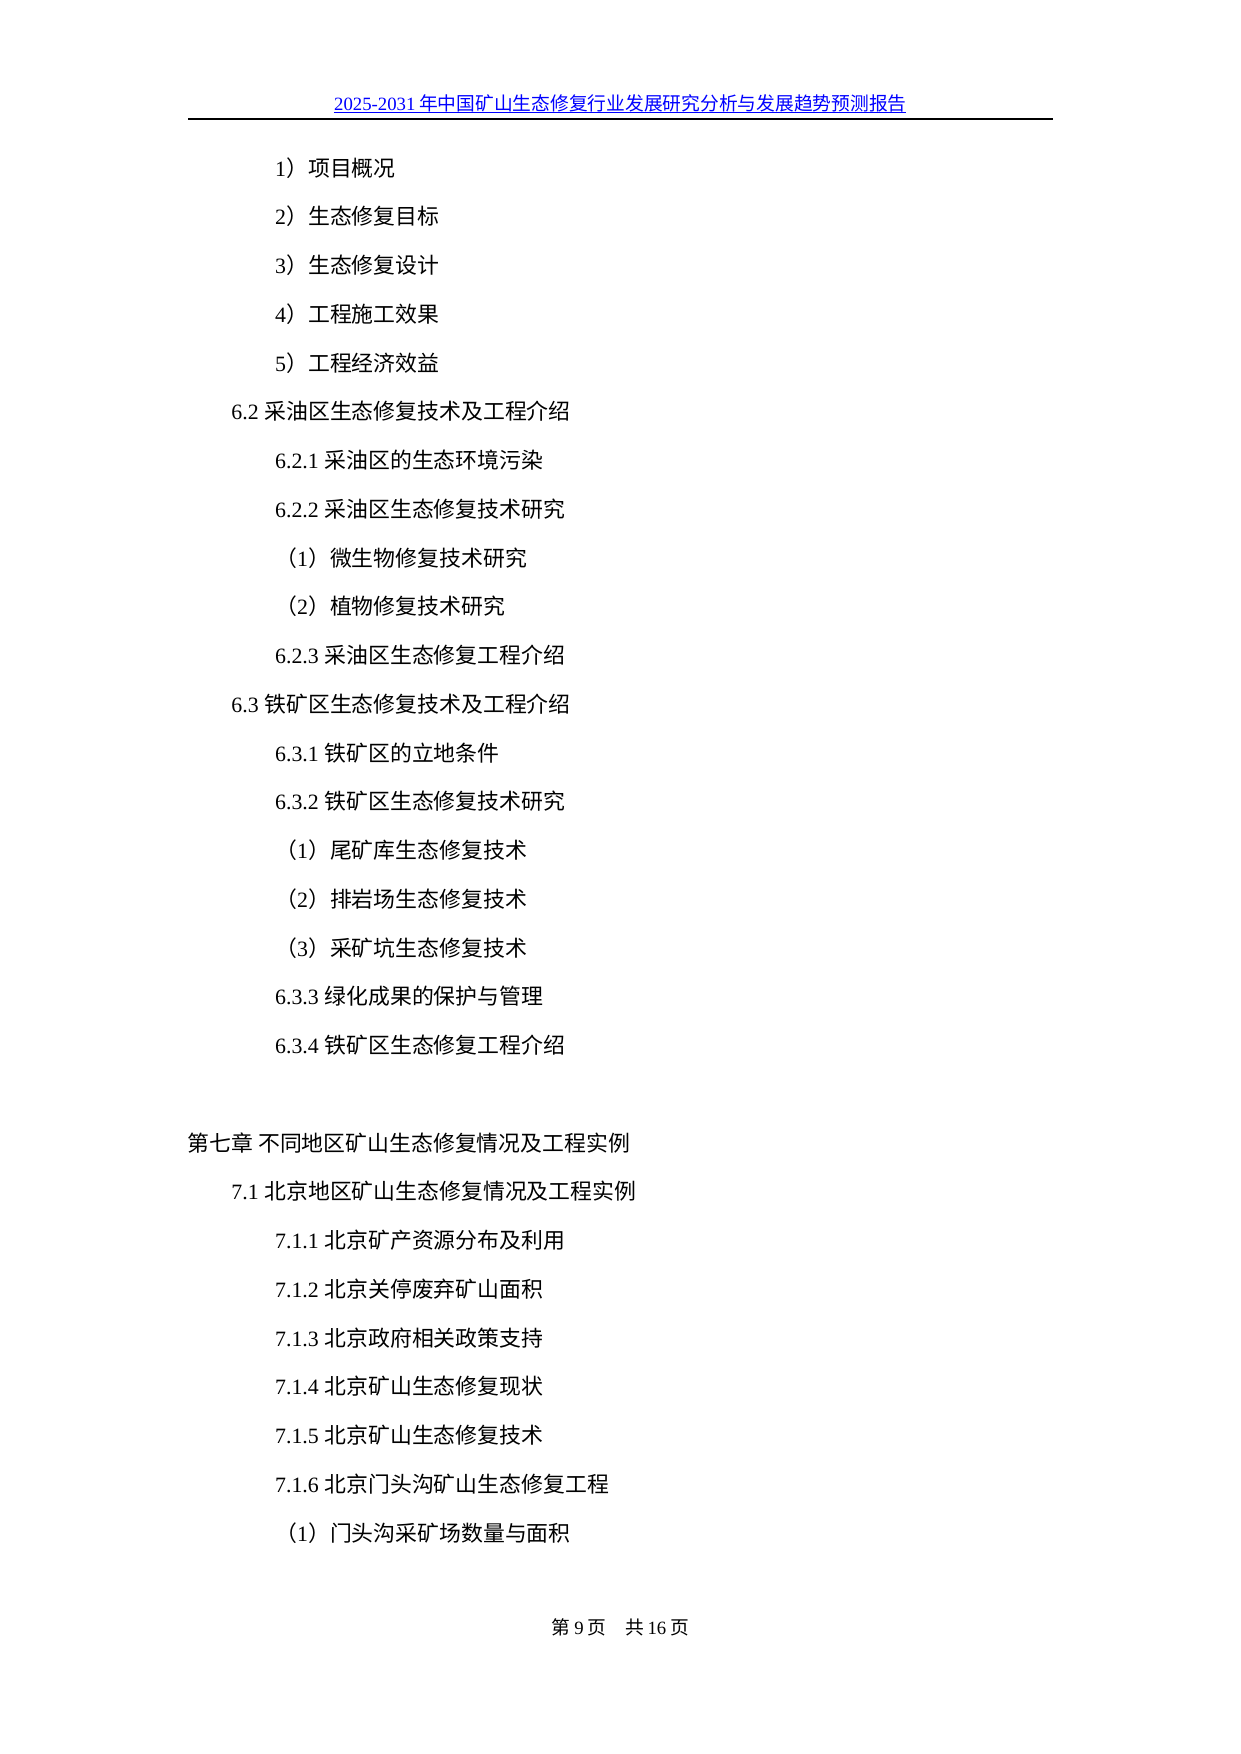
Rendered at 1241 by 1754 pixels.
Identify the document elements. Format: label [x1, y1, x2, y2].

text [187, 150, 1053, 1548]
